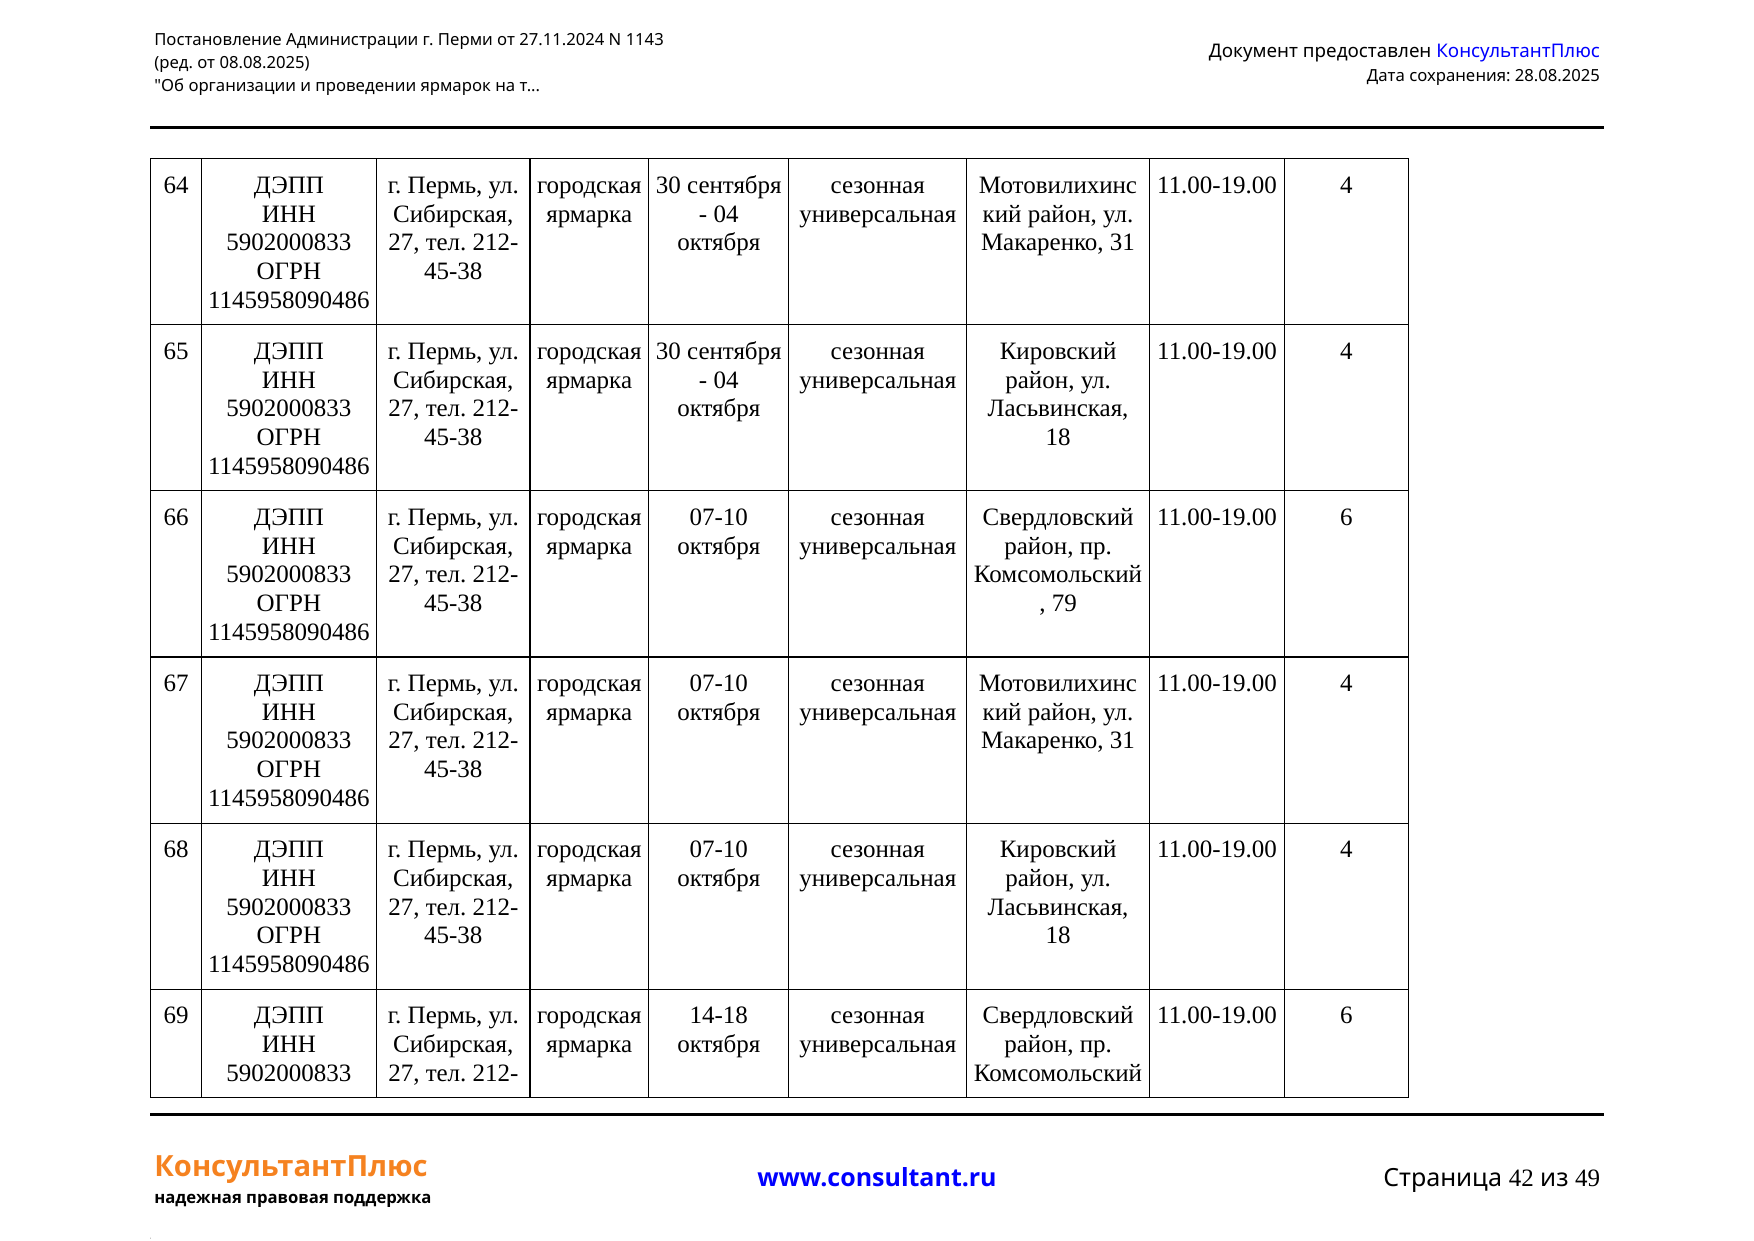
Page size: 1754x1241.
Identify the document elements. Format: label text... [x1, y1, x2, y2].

table_cell сезонная универсальная [789, 325, 966, 490]
table_cell 69 [151, 990, 201, 1097]
table_cell сезонная универсальная [789, 658, 966, 822]
table_cell городская ярмарка [531, 990, 648, 1097]
table_cell Свердловский район, пр. Комсомольский, 79 [967, 491, 1149, 656]
table_cell ДЭПП ИНН 5902000833 ОГРН 1145958090486 [202, 824, 376, 988]
table_cell 4 [1285, 658, 1408, 822]
table_cell г. Пермь, ул. Сибирская, 27, тел. 212-45-38 [377, 824, 529, 988]
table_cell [789, 990, 966, 1097]
table_cell городская ярмарка [531, 824, 648, 988]
table_cell Мотовилихинский район, ул. Макаренко, 31 [967, 658, 1149, 822]
table_cell 11.00-19.00 [1150, 990, 1284, 1097]
table_cell сезонная универсальная [789, 491, 966, 656]
table_cell Кировский район, ул. Ласьвинская, 18 [967, 824, 1149, 988]
table_cell городская ярмарка [531, 325, 648, 490]
table_cell 6 [1285, 990, 1408, 1097]
table_cell ДЭПП ИНН 5902000833 ОГРН 1145958090486 [202, 658, 376, 822]
table_cell г. Пермь, ул. Сибирская, 27, тел. 212-45-38 [377, 658, 529, 822]
table_cell 11.00-19.00 [1150, 658, 1284, 822]
table_cell 11.00-19.00 [1150, 824, 1284, 988]
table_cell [202, 990, 376, 1097]
table_cell ДЭПП ИНН 5902000833 ОГРН 1145958090486 [202, 491, 376, 656]
table_cell 11.00-19.00 [1150, 491, 1284, 656]
table_cell 14-18 октября [649, 990, 788, 1097]
table_cell городская ярмарка [531, 491, 648, 656]
table_cell 07-10 октября [649, 491, 788, 656]
table_cell 07-10 октября [649, 824, 788, 988]
table_cell 67 [151, 658, 201, 822]
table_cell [789, 159, 966, 324]
table_cell городская ярмарка [531, 658, 648, 822]
table_cell 68 [151, 824, 201, 988]
table_cell 11.00-19.00 [1150, 159, 1284, 324]
table_cell сезонная универсальная [789, 824, 966, 988]
table_cell 07-10 октября [649, 658, 788, 822]
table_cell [377, 990, 529, 1097]
table_cell городская ярмарка [531, 159, 648, 324]
table_cell 4 [1285, 325, 1408, 490]
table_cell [202, 159, 376, 324]
table_cell 66 [151, 491, 201, 656]
table_cell г. Пермь, ул. Сибирская, 27, тел. 212-45-38 [377, 491, 529, 656]
table_cell 4 [1285, 159, 1408, 324]
table_cell 4 [1285, 824, 1408, 988]
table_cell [967, 990, 1149, 1097]
table_cell 30 сентября - 04 октября [649, 325, 788, 490]
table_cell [377, 159, 529, 324]
table_cell 64 [151, 159, 201, 324]
table_cell ДЭПП ИНН 5902000833 ОГРН 1145958090486 [202, 325, 376, 490]
table_cell 6 [1285, 491, 1408, 656]
table_cell г. Пермь, ул. Сибирская, 27, тел. 212-45-38 [377, 325, 529, 490]
table_cell Мотовилихинский район, ул. Макаренко, 31 [967, 159, 1149, 324]
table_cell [649, 159, 788, 324]
table_cell 11.00-19.00 [1150, 325, 1284, 490]
table_cell 65 [151, 325, 201, 490]
table_cell Кировский район, ул. Ласьвинская, 18 [967, 325, 1149, 490]
